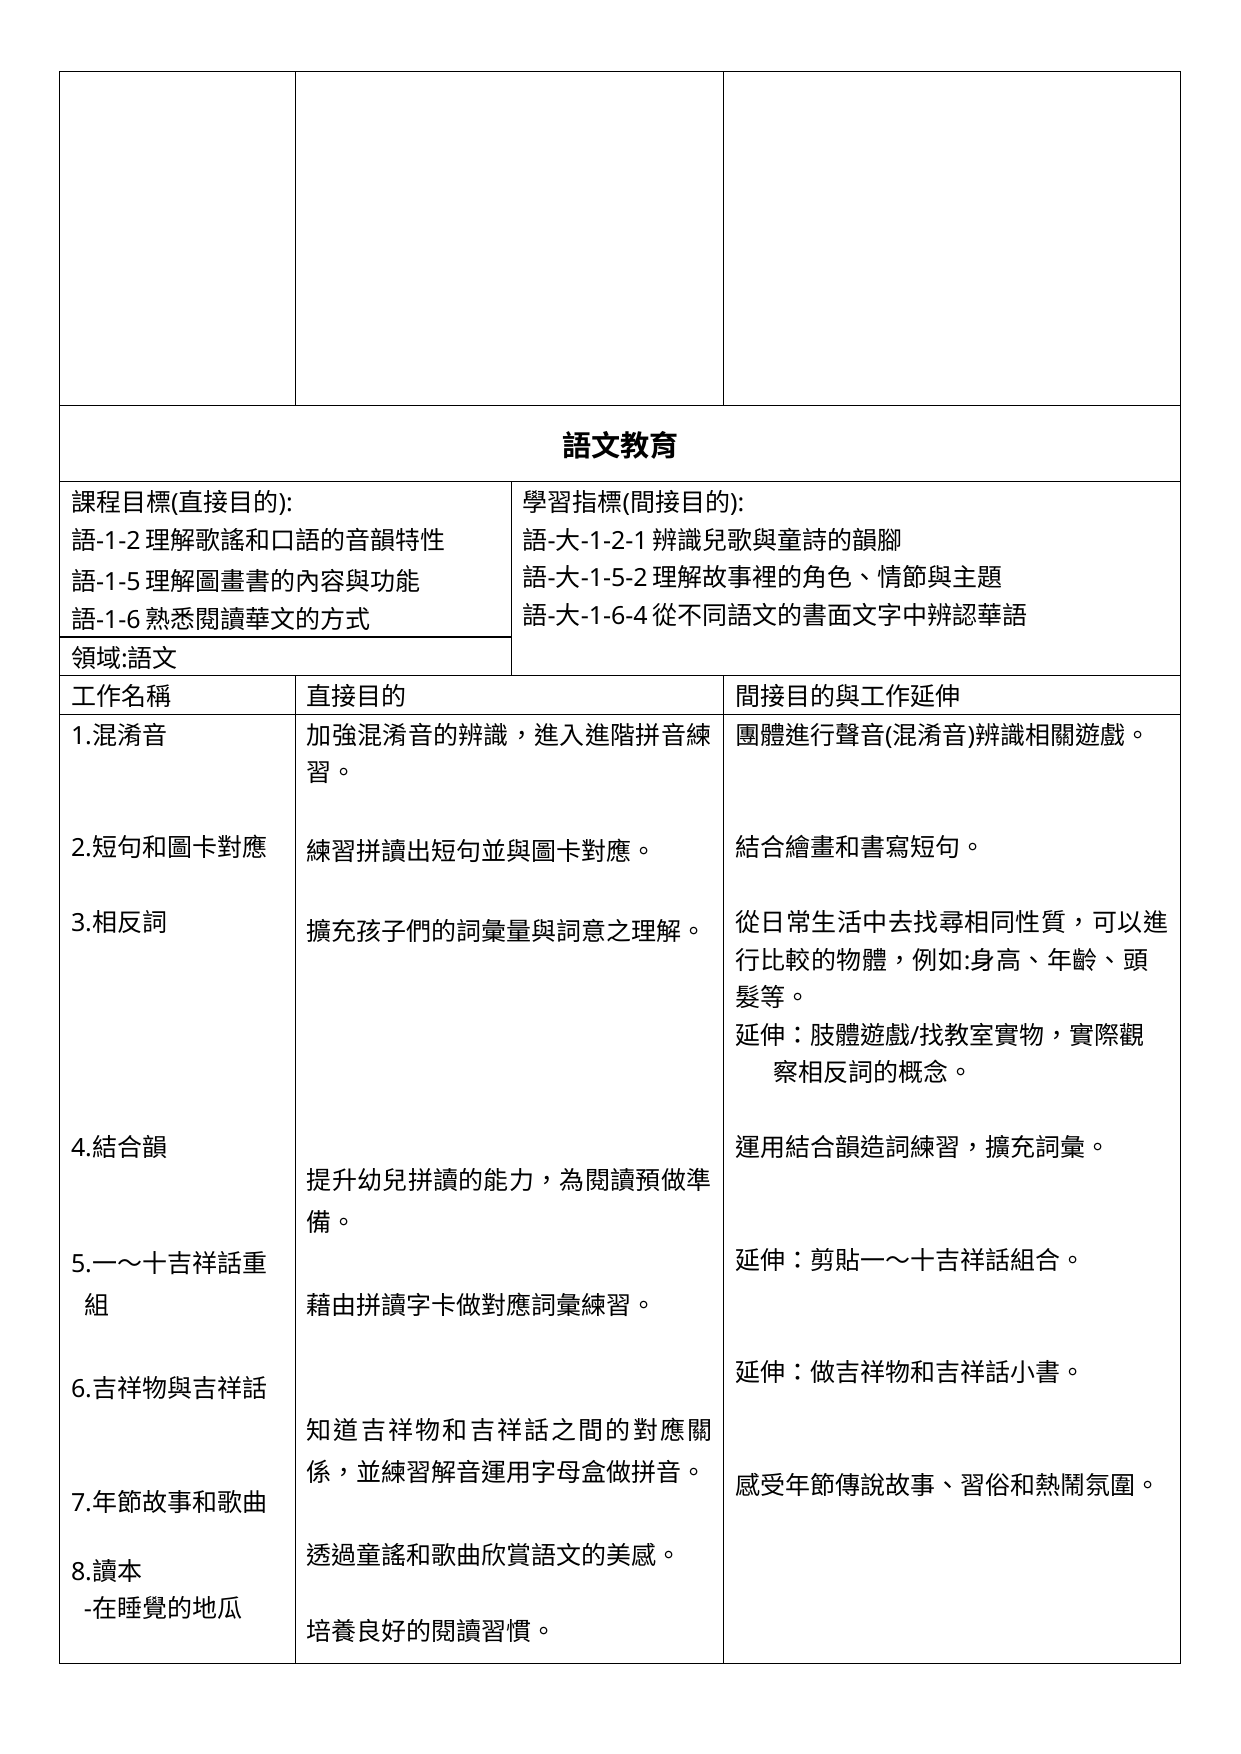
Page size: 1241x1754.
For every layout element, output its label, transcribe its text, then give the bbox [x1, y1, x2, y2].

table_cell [60, 715, 295, 1663]
table_cell 領域:語文 [60, 638, 511, 675]
table_cell 學習指標(間接目的): 語-大-1-2-1辨識兒歌與童詩的韻腳 語-大-1-5-2理解故事裡的角色、情節與主題 語-大-1-6-4從不同語文的書面文字中辨認華語 [512, 482, 1180, 675]
table_cell 間接目的與工作延伸 [724, 676, 1180, 713]
table_cell 工作名稱 [60, 676, 295, 713]
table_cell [724, 72, 1180, 405]
table_cell 課程目標(直接目的): 語-1-2理解歌謠和口語的音韻特性 語-1-5理解圖畫書的內容與功能 語-1-6熟悉閱讀華文的方式 [60, 482, 511, 636]
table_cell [296, 72, 723, 405]
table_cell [60, 72, 295, 405]
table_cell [296, 715, 723, 1663]
table_cell 直接目的 [296, 676, 723, 713]
table_cell 語文教育 [60, 406, 1180, 481]
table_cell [724, 715, 1180, 1663]
